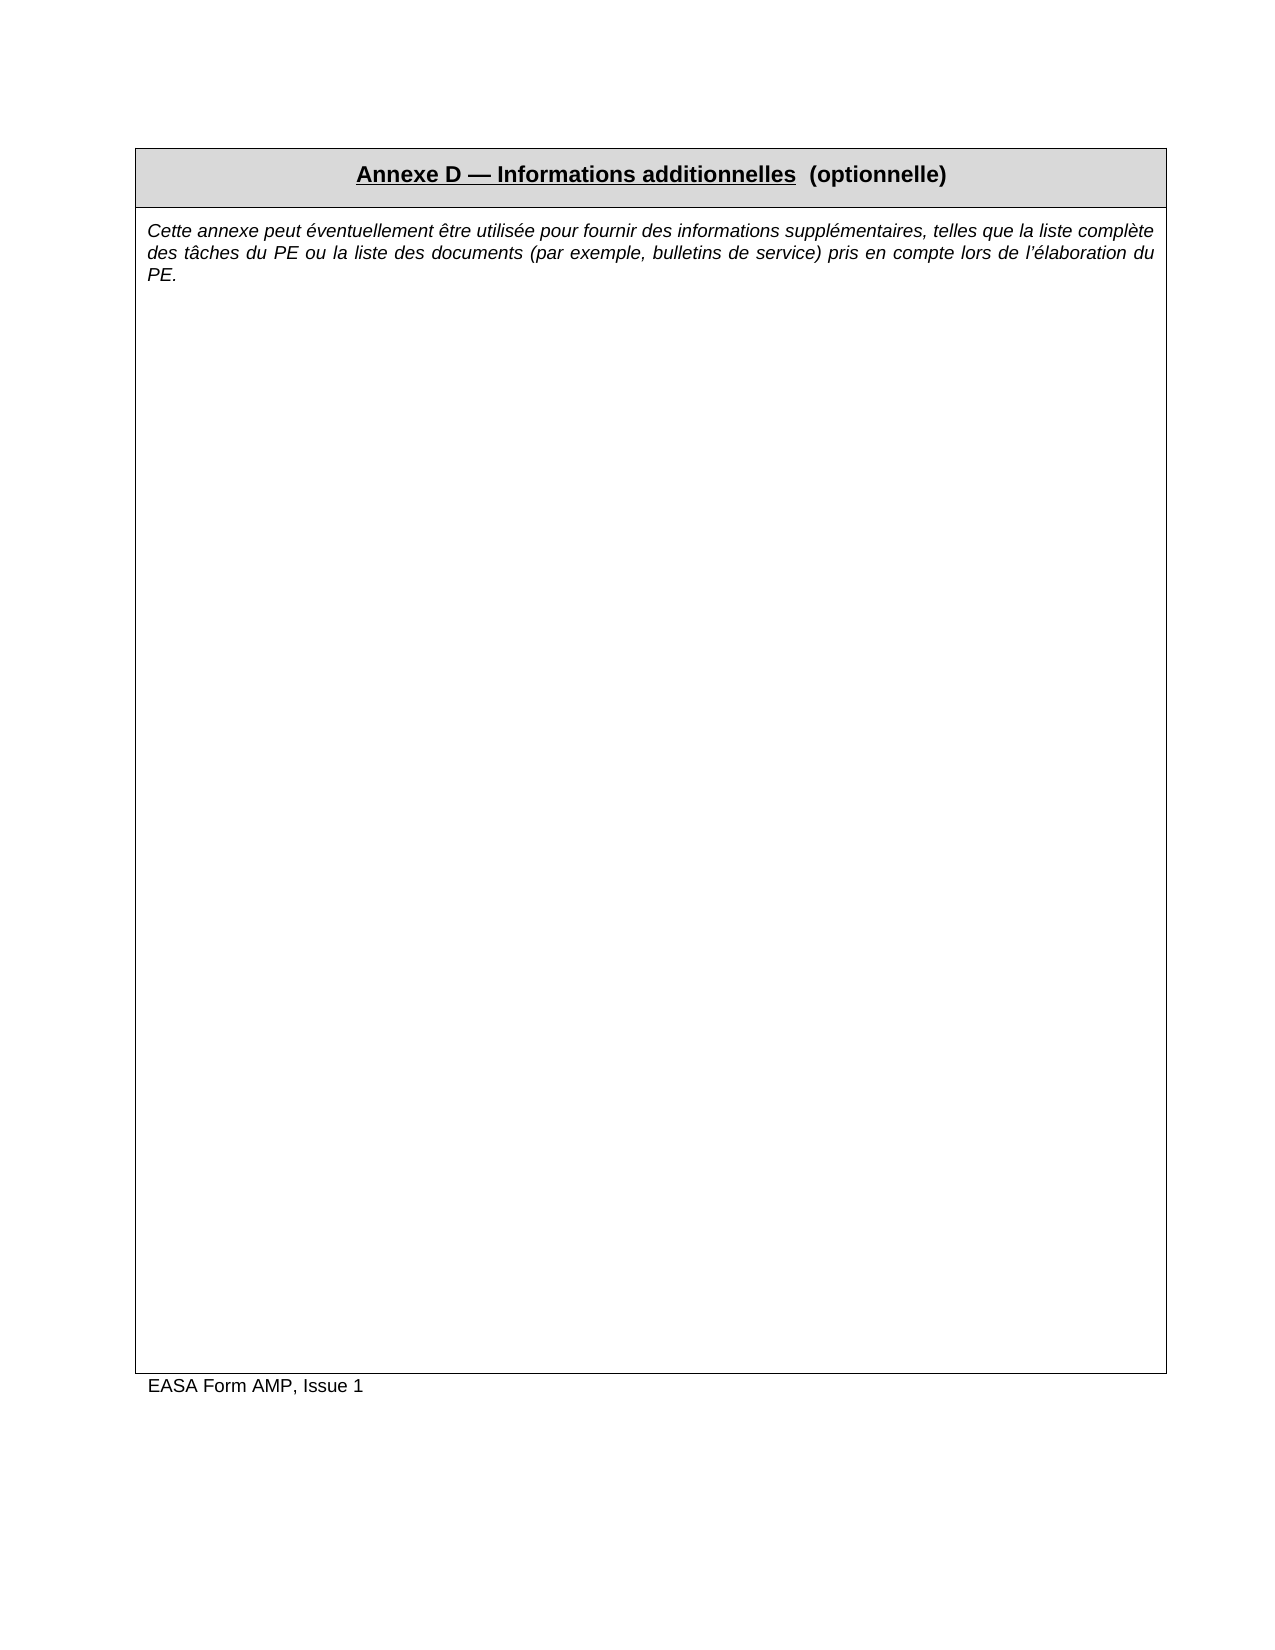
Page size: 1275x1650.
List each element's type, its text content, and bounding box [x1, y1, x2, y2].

text EASA Form AMP, Issue 1 [148, 1374, 1127, 1396]
table_header Annexe D — Informations additionnelles (optionnelle) [136, 149, 1166, 207]
table_cell Cette annexe peut éventuellement être utilisée pour fournir des informations supplémentaires, telles que la liste complète des tâches du PE ou la liste des documents (par exemple, bulletins de service) pris en compte lors de l’élaboration du PE. [136, 208, 1166, 1373]
